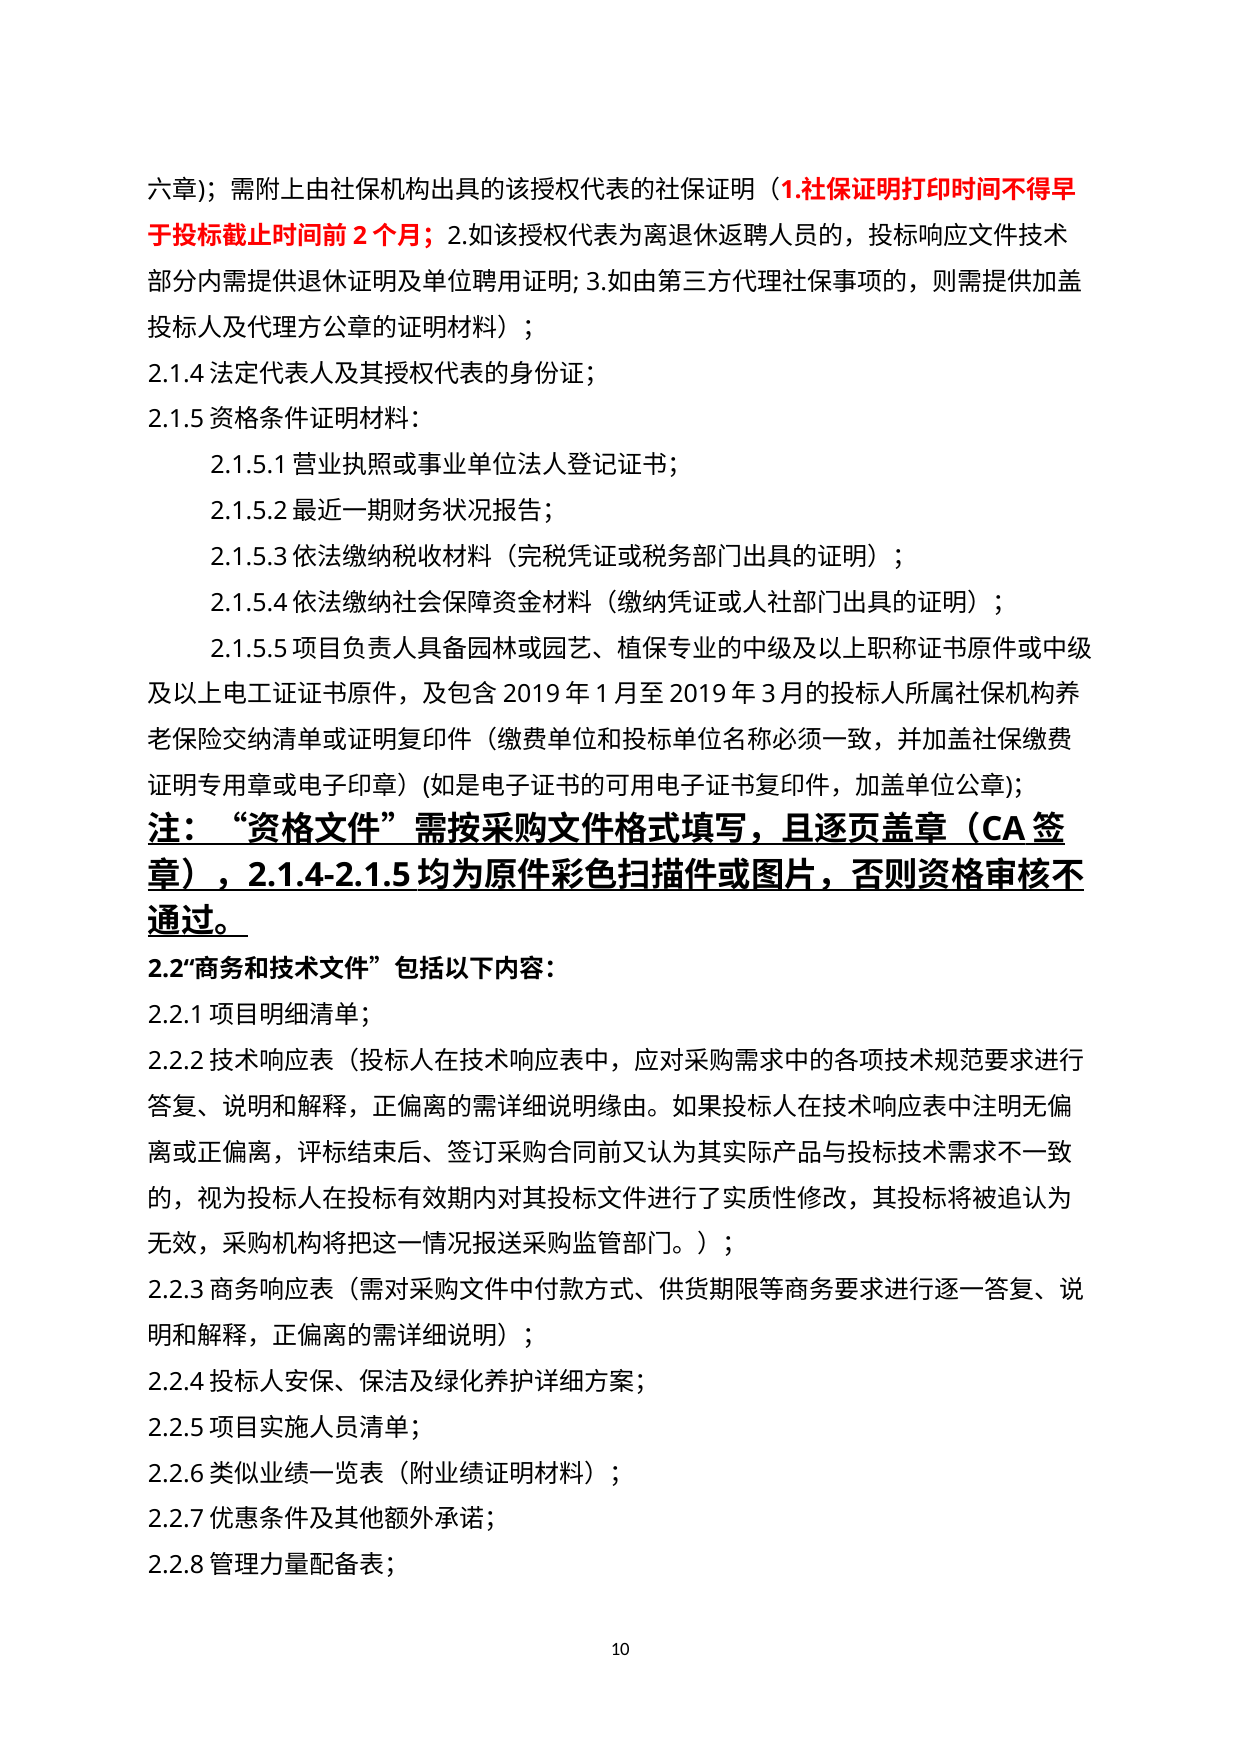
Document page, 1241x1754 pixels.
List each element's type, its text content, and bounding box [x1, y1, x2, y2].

text 2.2.5项目实施人员清单； [148, 1399, 1092, 1445]
text 2.1.5.5项目负责人具备园林或园艺、植保专业的中级及以上职称证书原件或中级及以上电工证证书原件，及包含2019年1月至2019年3月的投标人所属社保机构养老保险交纳清单或证明复印件（缴费单位和投标单位名称必须一致，并加盖社保缴费证明专用章或电子印章）(如是电子证书的可用电子证书复印件，加盖单位公章)； [148, 620, 1092, 804]
text 2.1.5资格条件证明材料： [148, 391, 1092, 437]
text 2.1.5.4依法缴纳社会保障资金材料（缴纳凭证或人社部门出具的证明）； [148, 574, 1092, 620]
text 2.2.2技术响应表（投标人在技术响应表中，应对采购需求中的各项技术规范要求进行答复、说明和解释，正偏离的需详细说明缘由。如果投标人在技术响应表中注明无偏离或正偏离，评标结束后、签订采购合同前又认为其实际产品与投标技术需求不一致的，视为投标人在投标有效期内对其投标文件进行了实质性修改，其投标将被追认为无效，采购机构将把这一情况报送采购监管部门。）； [148, 1033, 1092, 1262]
text 2.2.3商务响应表（需对采购文件中付款方式、供货期限等商务要求进行逐一答复、说明和解释，正偏离的需详细说明）； [148, 1262, 1092, 1354]
text 2.1.5.1营业执照或事业单位法人登记证书； [148, 437, 1092, 483]
text 2.2“商务和技术文件”包括以下内容： [148, 941, 1092, 987]
text 2.1.4法定代表人及其授权代表的身份证； [148, 345, 1092, 391]
text 2.2.6类似业绩一览表（附业绩证明材料）； [148, 1445, 1092, 1491]
text 2.2.1项目明细清单； [148, 987, 1092, 1033]
text 2.1.5.2最近一期财务状况报告； [148, 483, 1092, 529]
text 2.1.5.3依法缴纳税收材料（完税凭证或税务部门出具的证明）； [148, 529, 1092, 574]
text 2.2.7优惠条件及其他额外承诺； [148, 1491, 1092, 1537]
text 2.2.4投标人安保、保洁及绿化养护详细方案； [148, 1354, 1092, 1399]
text 2.2.8管理力量配备表； [148, 1537, 1092, 1583]
text 注：“资格文件”需按采购文件格式填写，且逐页盖章（CA签章），2.1.4-2.1.5均为原件彩色扫描件或图片，否则资格审核不通过。 [148, 804, 1092, 941]
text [148, 162, 1092, 345]
